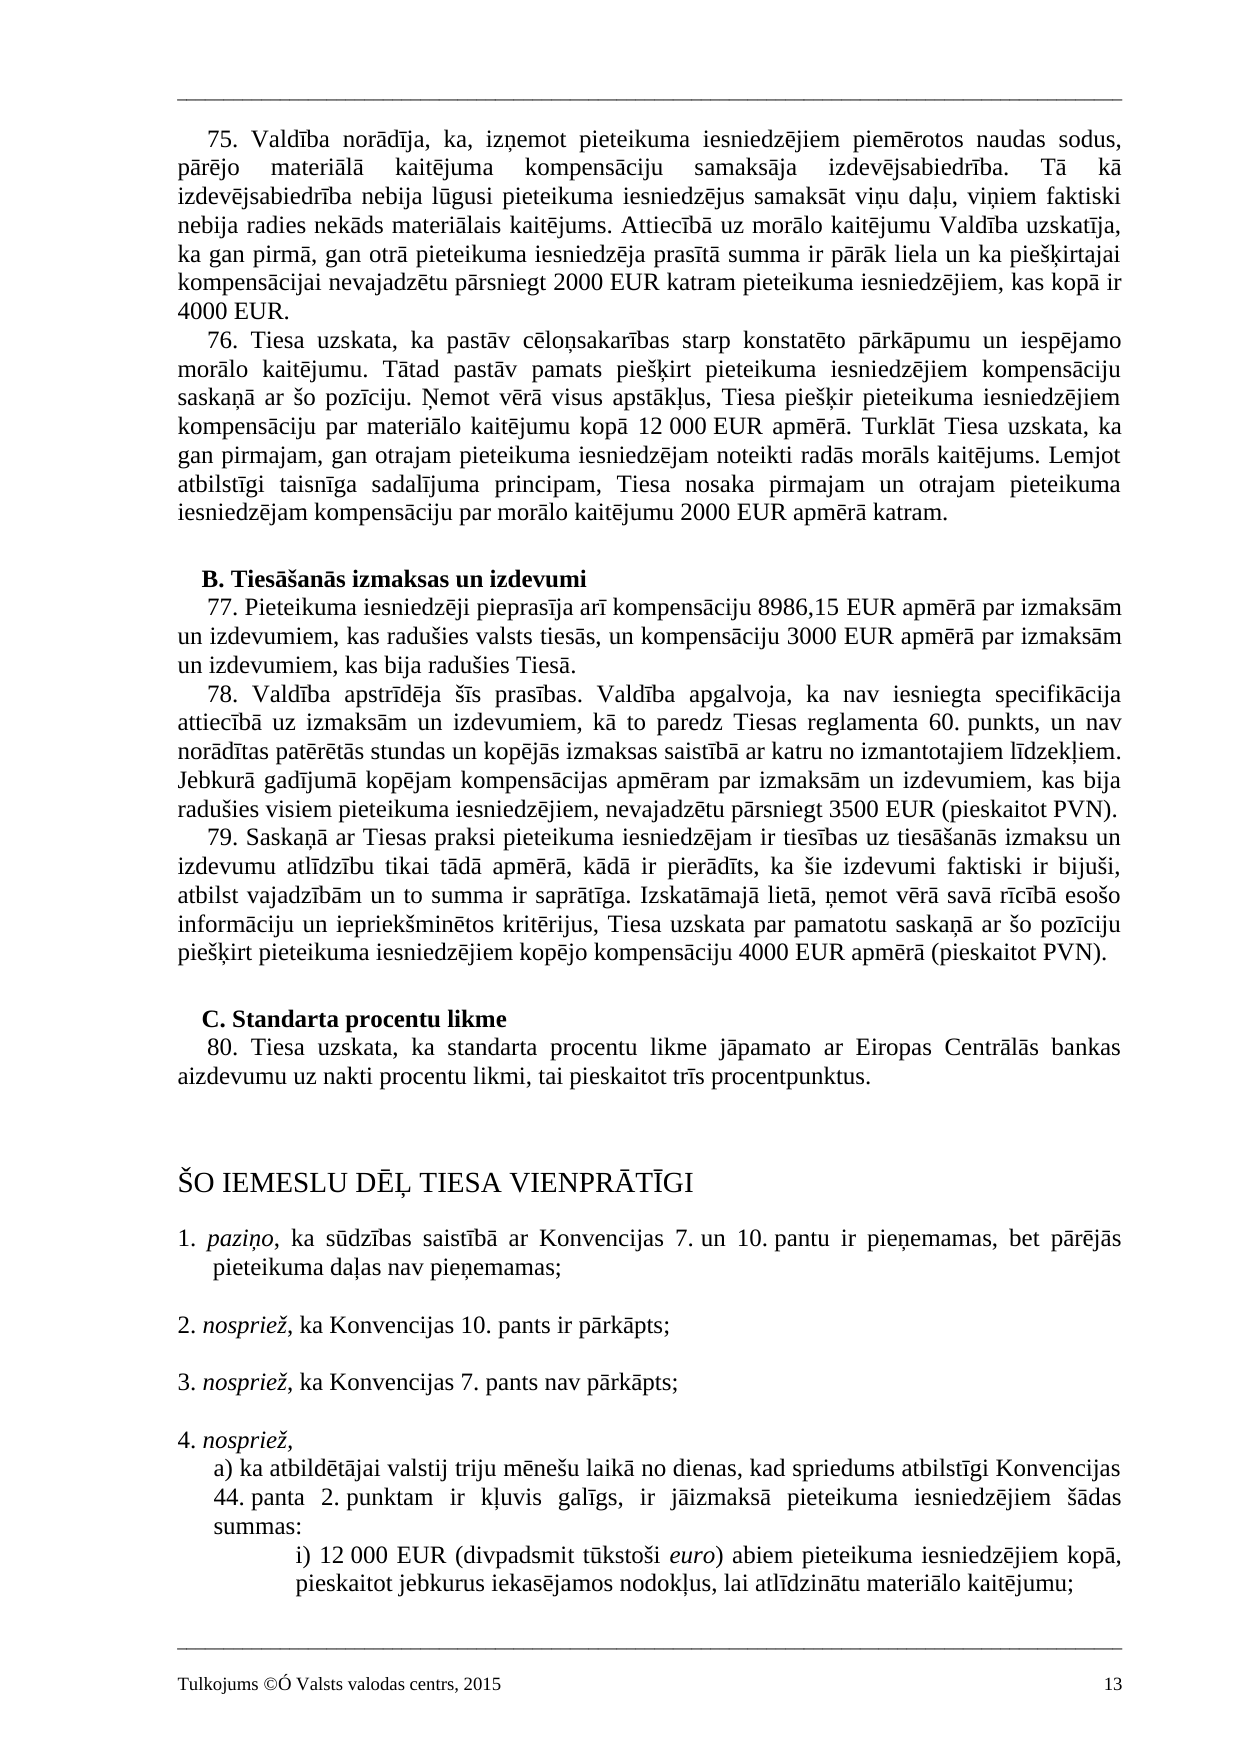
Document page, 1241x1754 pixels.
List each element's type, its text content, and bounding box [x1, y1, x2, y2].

text ŠO IEMESLU DĒĻ TIESA VIENPRĀTĪGI [177, 1165, 1122, 1198]
list 3. nospriež, ka Konvencijas 7. pants nav pārkāpts; [177, 1367, 1122, 1396]
list a) ka atbildētājai valstij triju mēnešu laikā no dienas, kad spriedums atbilstīgi Konvencijas 44. panta 2. punktam ir kļuvis galīgs, ir jāizmaksā pieteikuma iesniedzējiem šādas summas: [213, 1453, 1122, 1540]
list 4. nospriež, [177, 1425, 1122, 1453]
text B. Tiesāšanās izmaksas un izdevumi [201, 564, 1122, 592]
list 2. nospriež, ka Konvencijas 10. pants ir pārkāpts; [177, 1310, 1122, 1338]
text C. Standarta procentu likme [201, 1004, 1122, 1032]
list 1. paziņo, ka sūdzības saistībā ar Konvencijas 7. un 10. pantu ir pieņemamas, bet pārējās pieteikuma daļas nav pieņemamas; [177, 1223, 1122, 1281]
list i) 12 000 EUR (divpadsmit tūkstoši euro) abiem pieteikuma iesniedzējiem kopā, pieskaitot jebkurus iekasējamos nodokļus, lai atlīdzinātu materiālo kaitējumu; [295, 1540, 1122, 1597]
